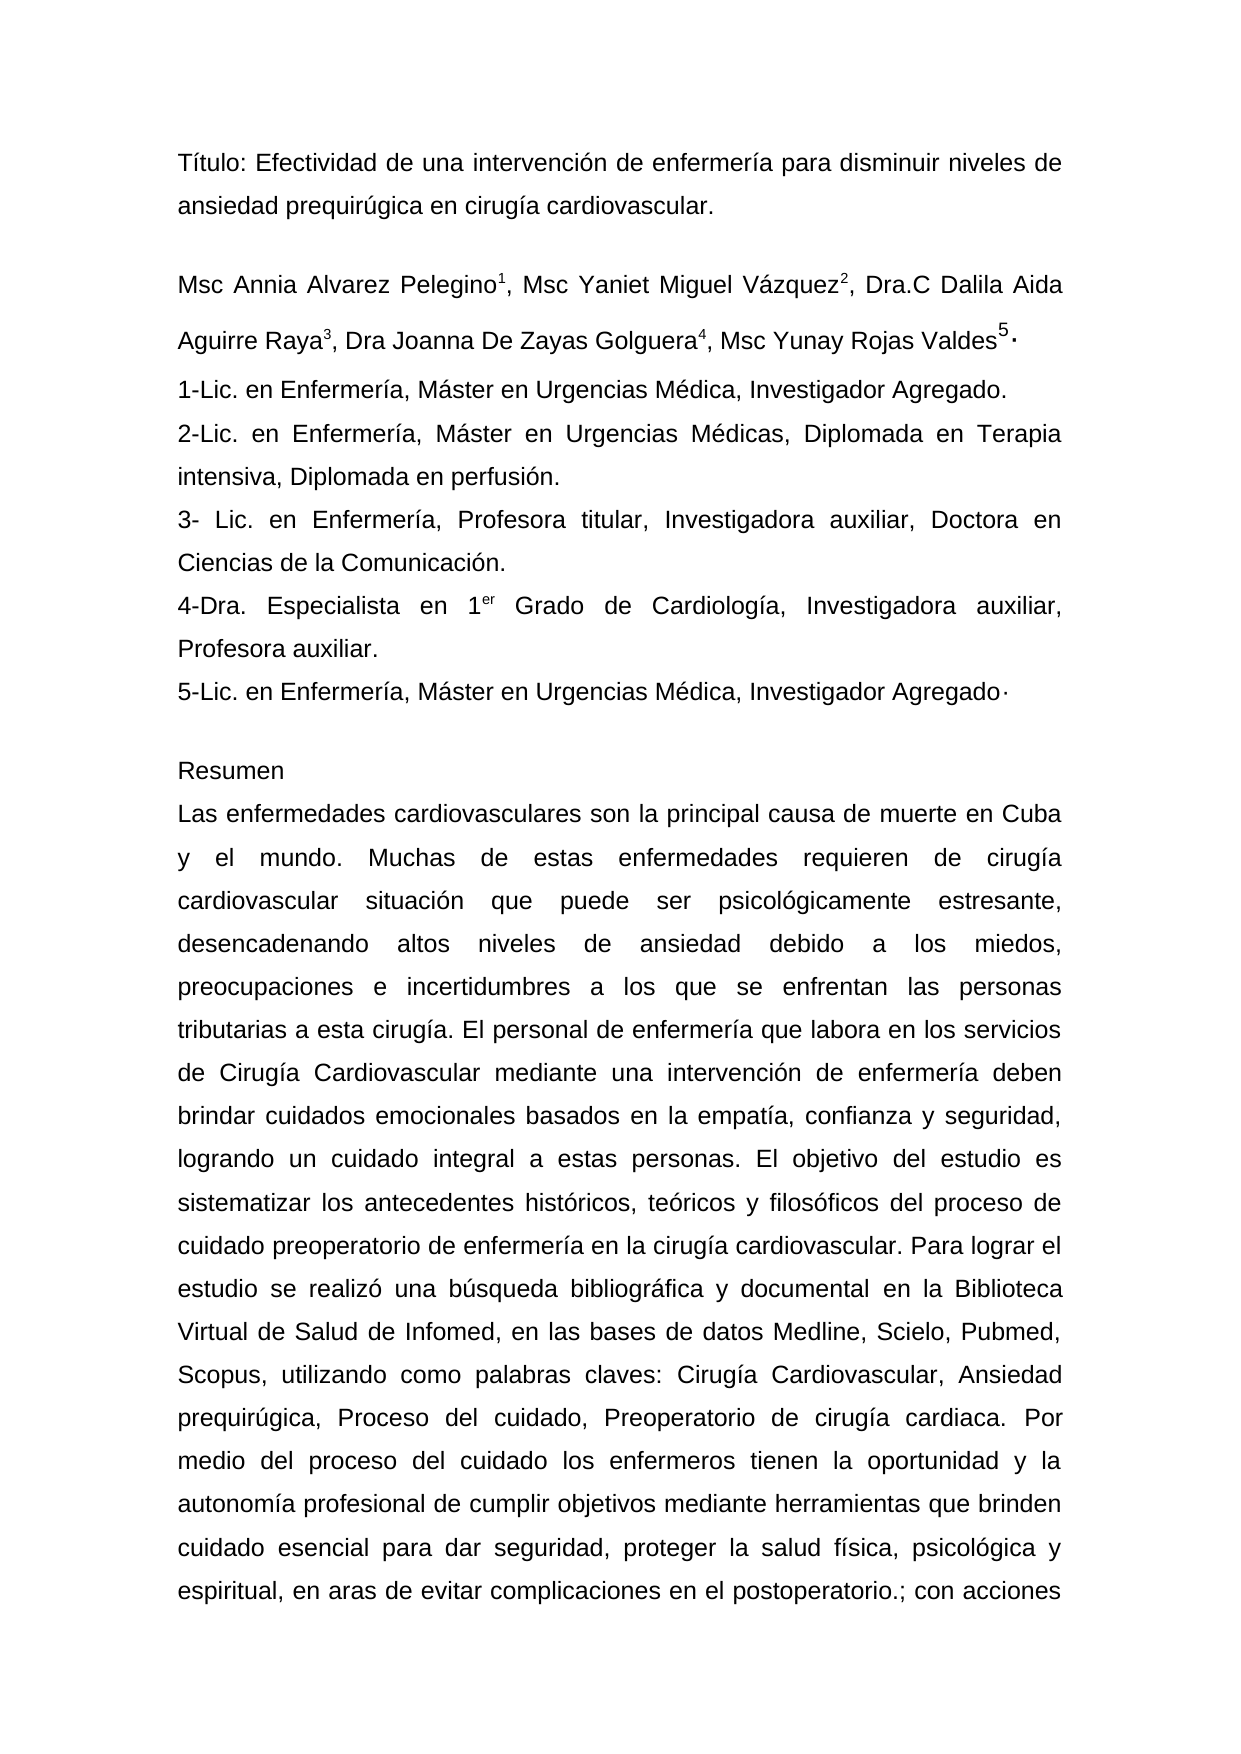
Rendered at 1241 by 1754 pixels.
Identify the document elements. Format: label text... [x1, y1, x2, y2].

text 2-Lic. en Enfermería, Máster en Urgencias Médicas, Diplomada en Terapia intensiva, Diplomada en perfusión. [177, 418, 1063, 490]
text Título: Efectividad de una intervención de enfermería para disminuir niveles de ansiedad prequirúgica en cirugía cardiovascular. [177, 148, 1063, 219]
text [177, 799, 1063, 1604]
text 1-Lic. en Enfermería, Máster en Urgencias Médica, Investigador Agregado. [177, 375, 1063, 404]
text 5-Lic. en Enfermería, Máster en Urgencias Médica, Investigador Agregado· [177, 677, 1063, 706]
text Msc Annia Alvarez Pelegino1, Msc Yaniet Miguel Vázquez2, Dra.C Dalila Aida Aguirre Raya3, Dra Joanna De Zayas Golguera4, Msc Yunay Rojas Valdes5· [177, 270, 1063, 356]
text 4-Dra. Especialista en 1er Grado de Cardiología, Investigadora auxiliar, Profesora auxiliar. [177, 591, 1063, 663]
text 3- Lic. en Enfermería, Profesora titular, Investigadora auxiliar, Doctora en Ciencias de la Comunicación. [177, 505, 1063, 577]
text Resumen [177, 756, 1063, 785]
